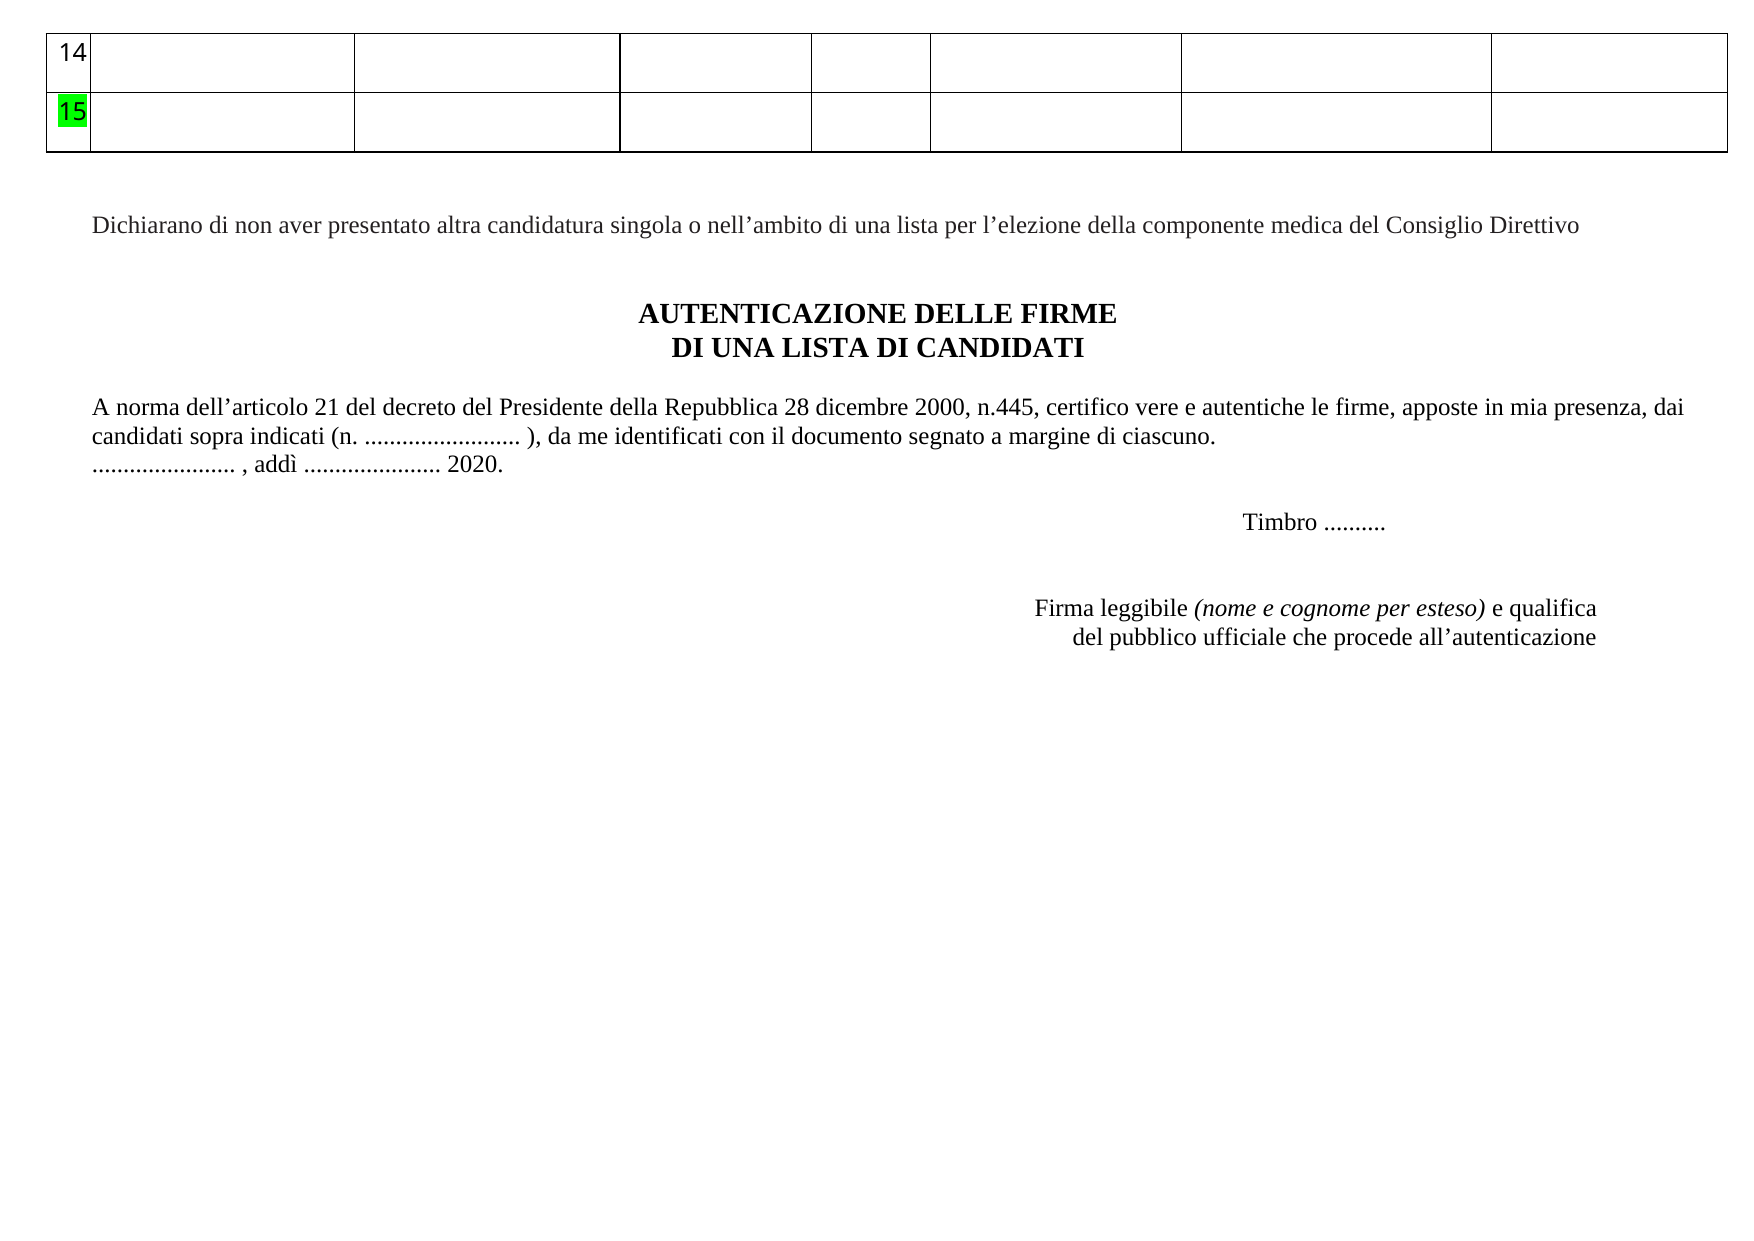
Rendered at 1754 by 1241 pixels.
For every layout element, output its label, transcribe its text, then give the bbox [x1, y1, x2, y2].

table_cell [1492, 34, 1727, 92]
table_cell [1182, 93, 1491, 151]
table_cell [1492, 93, 1727, 151]
table_cell [355, 93, 619, 151]
text ....................... , addì ...................... 2020. [17, 449, 1739, 478]
table_cell [1182, 34, 1491, 92]
table_cell [931, 34, 1181, 92]
text AUTENTICAZIONE DELLE FIRME [17, 296, 1739, 330]
table_cell [931, 93, 1181, 151]
table_cell [621, 93, 811, 151]
table_cell [812, 93, 930, 151]
table_cell [91, 34, 354, 92]
table_cell [812, 34, 930, 92]
text Firma leggibile (nome e cognome per esteso) e qualifica [17, 593, 1596, 622]
text del pubblico ufficiale che procede all’autenticazione [17, 622, 1596, 651]
text Dichiarano di non aver presentato altra candidatura singola o nell’ambito di una lista per l’elezione della componente medica del Consiglio Direttivo [17, 210, 1739, 239]
text DI UNA LISTA DI CANDIDATI [17, 330, 1739, 363]
table_cell [621, 34, 811, 92]
table_cell 15 [47, 93, 90, 151]
table_cell [91, 93, 354, 151]
text A norma dell’articolo 21 del decreto del Presidente della Repubblica 28 dicembre 2000, n.445, certifico vere e autentiche le firme, apposte in mia presenza, dai candidati sopra indicati (n. ......................... ), da me identificati con il documento segnato a margine di ciascuno. [92, 392, 1739, 449]
table_cell 14 [47, 34, 90, 92]
text Timbro .......... [17, 507, 1596, 536]
table_cell [355, 34, 619, 92]
